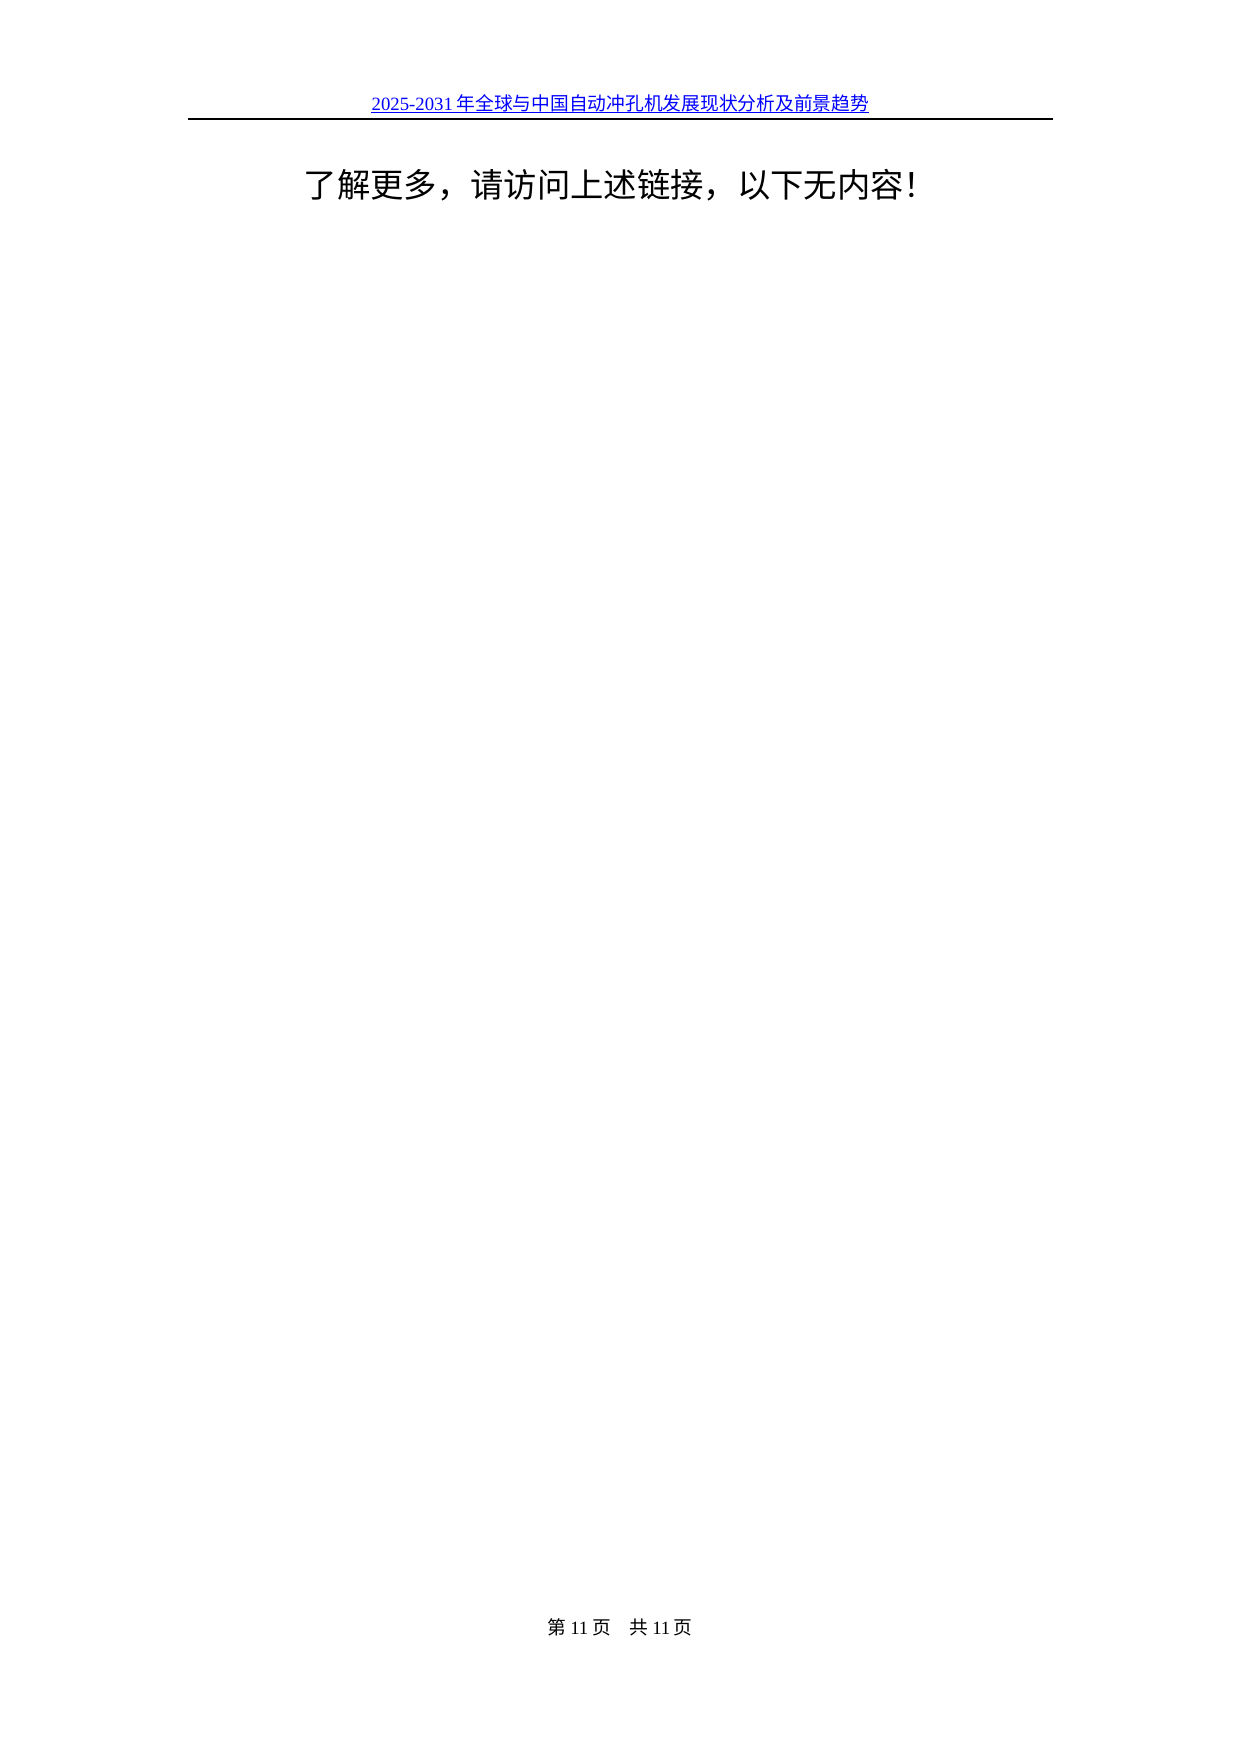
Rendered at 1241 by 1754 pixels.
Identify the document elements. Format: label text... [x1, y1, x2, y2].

title 了解更多，请访问上述链接，以下无内容！ [187, 150, 1053, 215]
